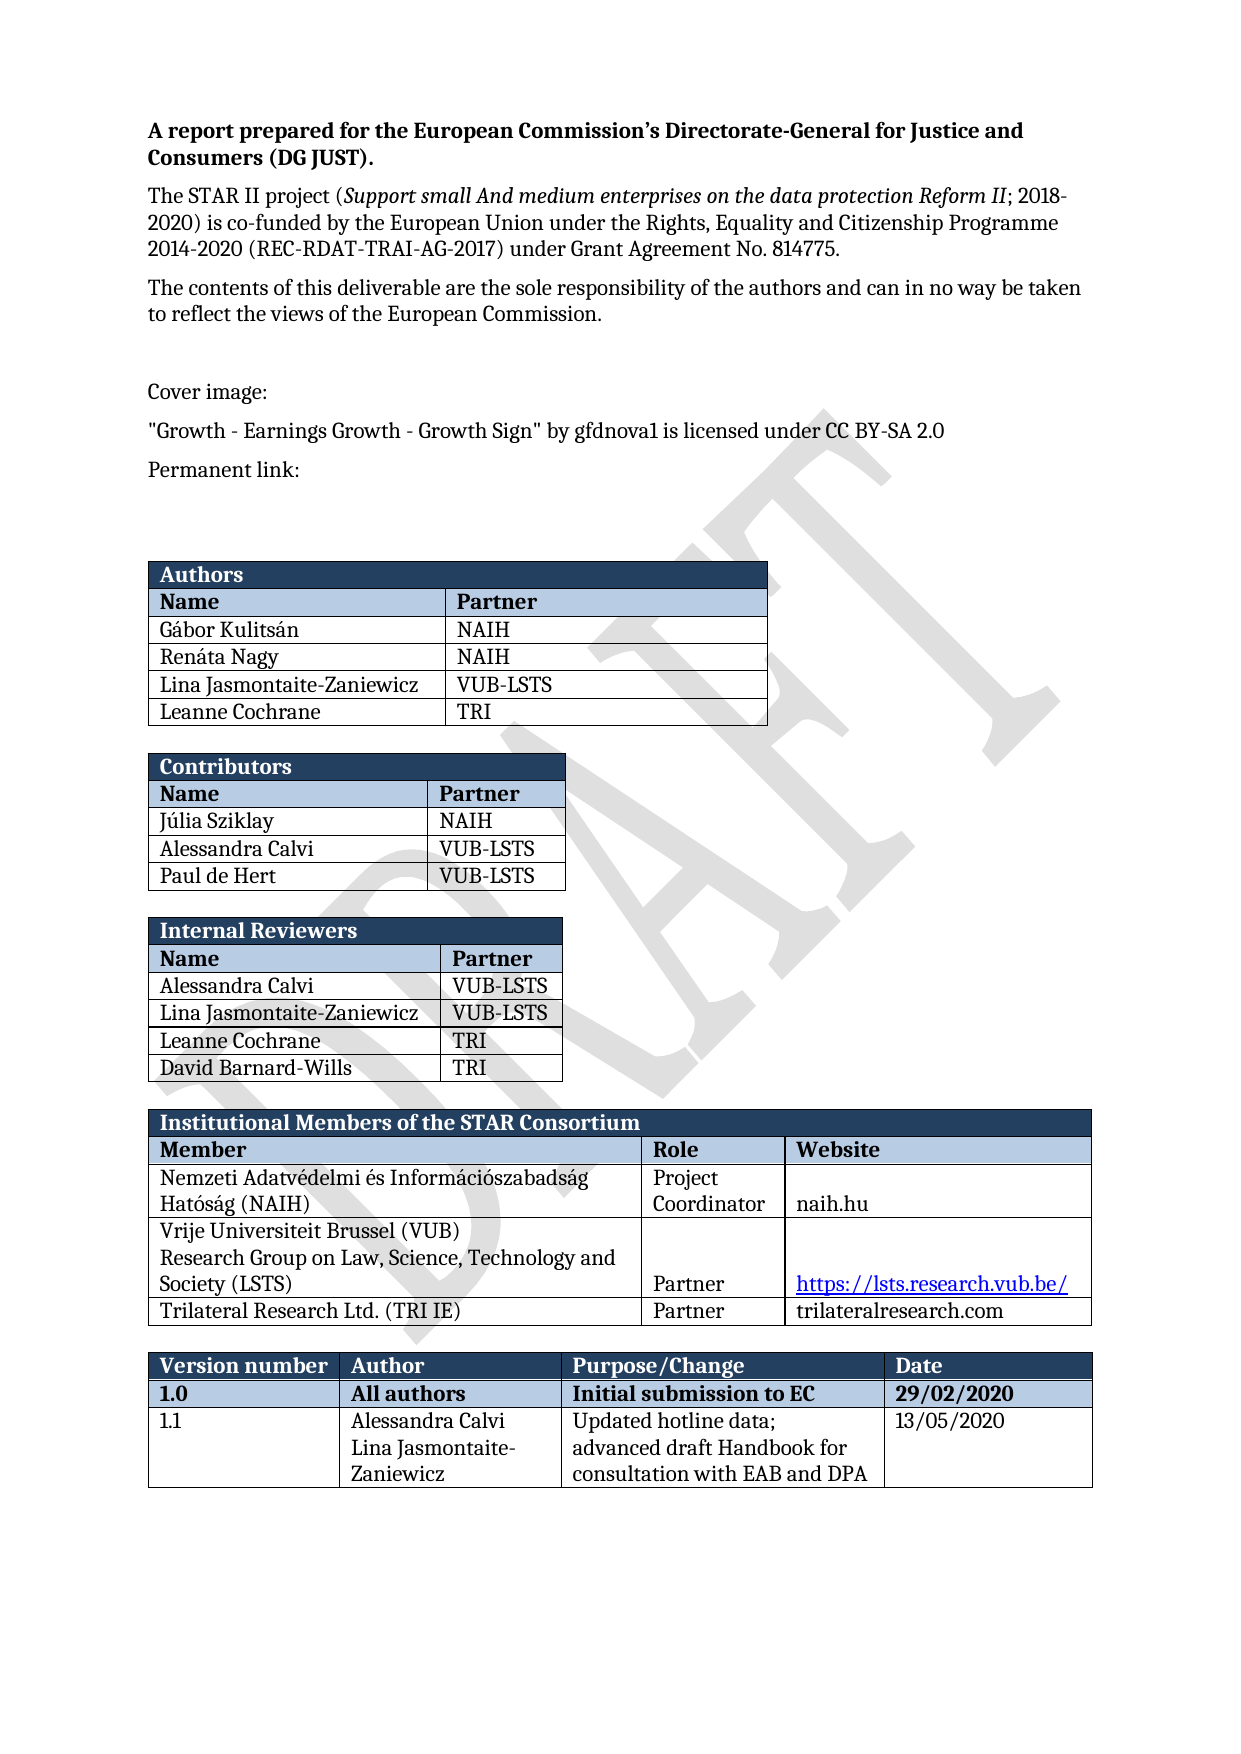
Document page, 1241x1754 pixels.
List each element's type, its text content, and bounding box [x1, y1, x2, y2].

table_cell trilateralresearch.com [786, 1298, 1091, 1325]
table_cell Name [149, 589, 445, 616]
table_cell Lina Jasmontaite-Zaniewicz [149, 671, 445, 698]
table_cell VUB-LSTS [441, 1000, 562, 1026]
table_header Author [340, 1353, 561, 1379]
table_cell Trilateral Research Ltd. (TRI IE) [149, 1298, 641, 1325]
table_cell Updated hotline data; advanced draft Handbook for consultation with EAB and DPA [562, 1408, 884, 1487]
table_cell Vrije Universiteit Brussel (VUB) Research Group on Law, Science, Technology and Society (LSTS) [149, 1218, 641, 1297]
table_cell Lina Jasmontaite-Zaniewicz [149, 1000, 440, 1026]
table_cell VUB-LSTS [428, 836, 565, 862]
table_cell Project Coordinator [642, 1165, 784, 1217]
table_cell David Barnard-Wills [149, 1055, 440, 1081]
table_cell TRI [441, 1055, 562, 1081]
table_header Internal Reviewers [149, 918, 562, 944]
table_cell 29/02/2020 [885, 1381, 1092, 1407]
table_cell Partner [428, 781, 565, 807]
table_header Version number [149, 1353, 339, 1379]
table_cell Partner [446, 589, 767, 616]
table_cell naih.hu [786, 1165, 1091, 1217]
table_cell Website [786, 1137, 1091, 1163]
table_cell NAIH [428, 808, 565, 835]
table_cell TRI [446, 699, 767, 725]
table_header Purpose/Change [562, 1353, 884, 1379]
table_cell Gábor Kulitsán [149, 617, 445, 643]
table_header Institutional Members of the STAR Consortium [149, 1110, 1091, 1136]
table_cell TRI [441, 1028, 562, 1054]
table_cell NAIH [446, 617, 767, 643]
text A report prepared for the European Commission’s Directorate-General for Justice and Consumers (DG JUST). [148, 118, 1092, 171]
text Permanent link: [148, 457, 1092, 509]
text "Growth - Earnings Growth - Growth Sign" by gfdnova1 is licensed under CC BY-SA 2.0 [148, 418, 1092, 444]
table_cell Name [149, 781, 427, 807]
table_cell Leanne Cochrane [149, 699, 445, 725]
table_header Date [885, 1353, 1092, 1379]
table_cell Role [642, 1137, 784, 1163]
table_cell Alessandra Calvi [149, 973, 440, 999]
table_cell VUB-LSTS [441, 973, 562, 999]
table_cell Initial submission to EC [562, 1381, 884, 1407]
table_cell NAIH [446, 644, 767, 670]
table_cell Partner [642, 1298, 784, 1325]
table_cell All authors [340, 1381, 561, 1407]
table_cell Júlia Sziklay [149, 808, 427, 835]
table_cell 1.0 [149, 1381, 339, 1407]
table_cell VUB-LSTS [446, 671, 767, 698]
table_cell Partner [441, 945, 562, 972]
table_cell https://lsts.research.vub.be/ [786, 1218, 1091, 1297]
table_cell VUB-LSTS [428, 863, 565, 889]
table_cell Alessandra Calvi Lina Jasmontaite-Zaniewicz [340, 1408, 561, 1487]
table_cell 13/05/2020 [885, 1408, 1092, 1487]
table_cell Leanne Cochrane [149, 1028, 440, 1054]
table_header Contributors [149, 754, 565, 780]
table_cell Name [149, 945, 440, 972]
text Cover image: [148, 379, 1092, 405]
text The contents of this deliverable are the sole responsibility of the authors and can in no way be taken to reflect the views of the European Commission. [148, 275, 1092, 328]
table_cell Paul de Hert [149, 863, 427, 889]
table_header Authors [149, 562, 767, 588]
table_cell Renáta Nagy [149, 644, 445, 670]
table_cell Member [149, 1137, 641, 1163]
text The STAR II project (Support small And medium enterprises on the data protection Reform II; 2018-2020) is co-funded by the European Union under the Rights, Equality and Citizenship Programme 2014-2020 (REC-RDAT-TRAI-AG-2017) under Grant Agreement No. 814775. [148, 183, 1092, 262]
table_cell Partner [642, 1218, 784, 1297]
table_cell Nemzeti Adatvédelmi és Információszabadság Hatóság (NAIH) [149, 1165, 641, 1217]
table_cell 1.1 [149, 1408, 339, 1487]
table_cell Alessandra Calvi [149, 836, 427, 862]
